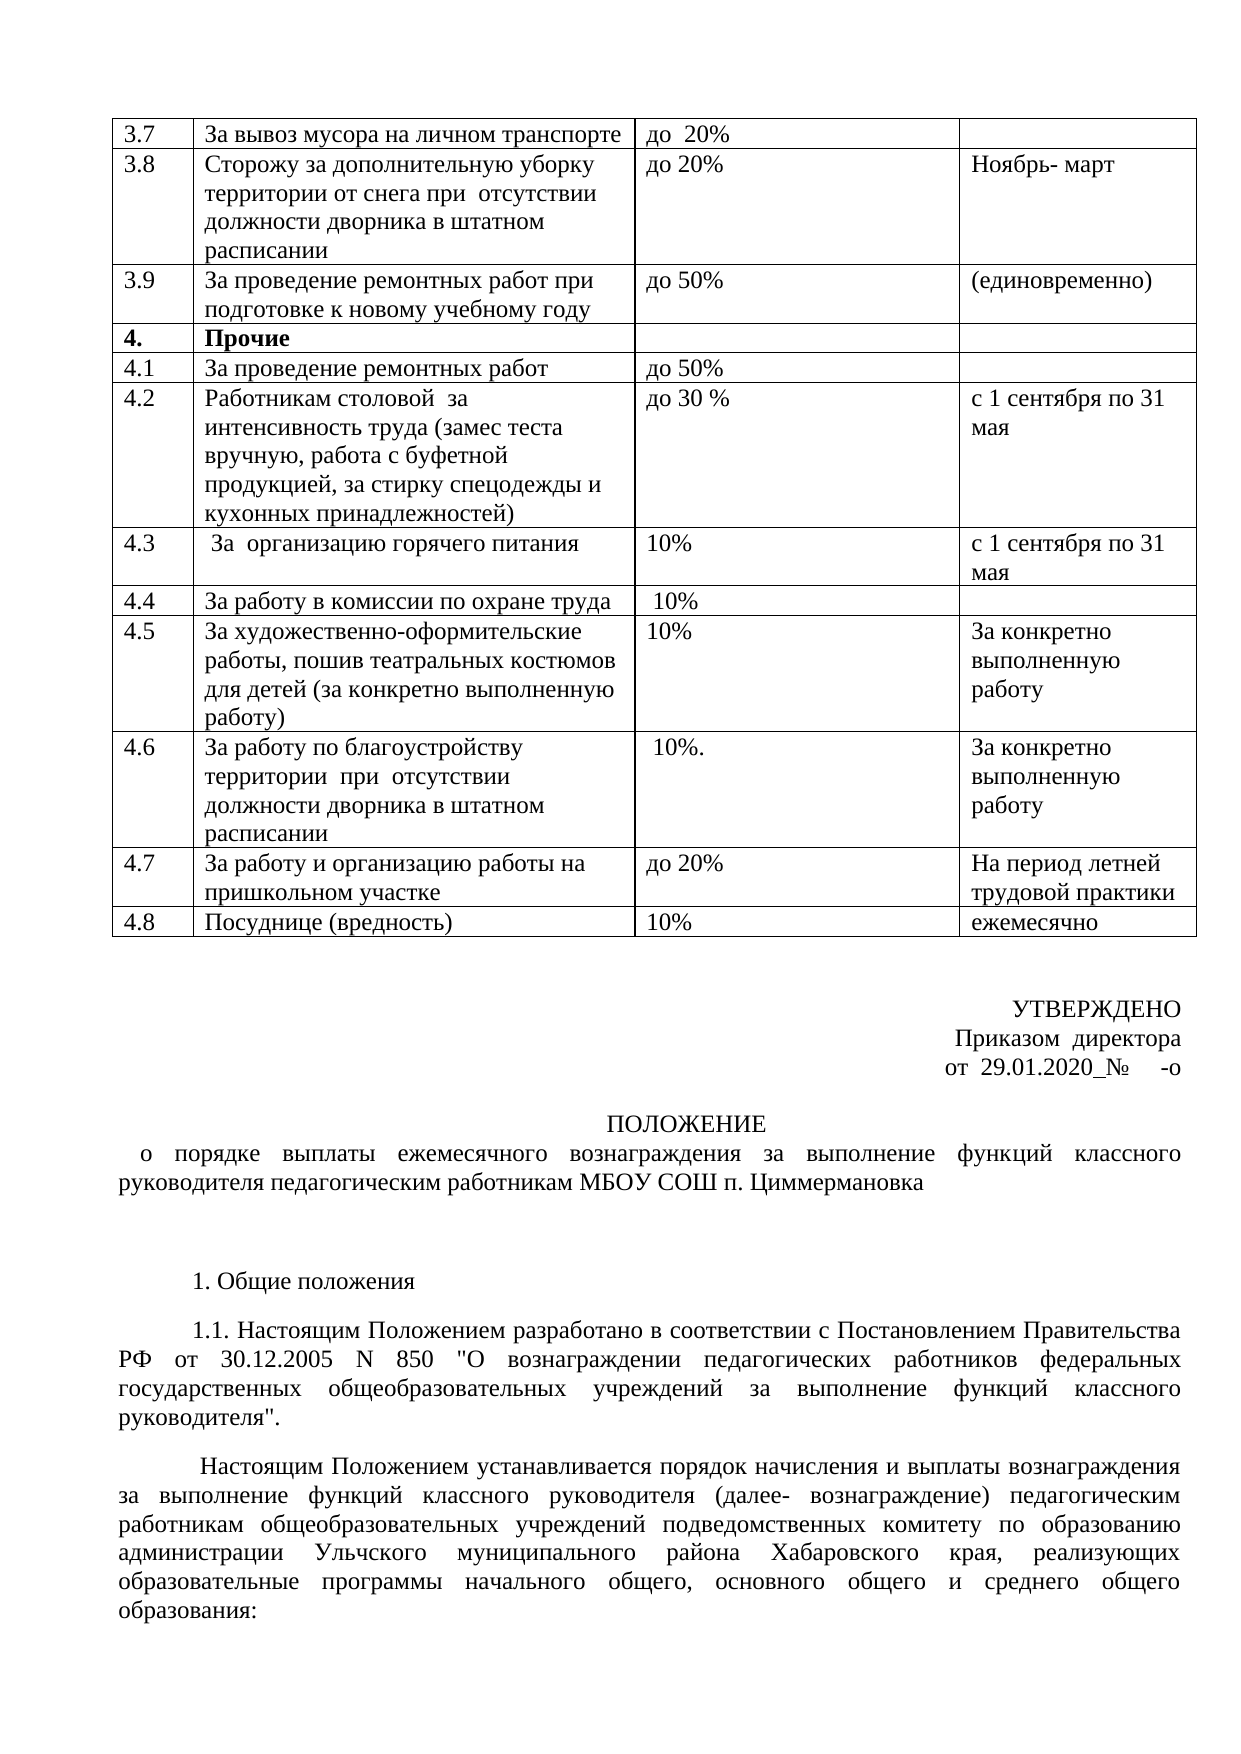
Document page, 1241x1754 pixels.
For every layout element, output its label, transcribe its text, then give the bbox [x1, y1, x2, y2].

table_cell За проведение ремонтных работ при подготовке к новому учебному году [194, 265, 634, 322]
table_cell 10% [636, 616, 959, 731]
table_cell 4.3 [113, 528, 193, 585]
table_cell 4.7 [113, 848, 193, 906]
table_cell до 50% [636, 353, 959, 382]
table_cell 3.8 [113, 149, 193, 264]
table_cell За художественно-оформительские работы, пошив театральных костюмов для детей (за конкретно выполненную работу) [194, 616, 634, 731]
table_cell с 1 сентября по 31 мая [960, 528, 1196, 585]
table_cell 4.4 [113, 586, 193, 615]
table_cell с 1 сентября по 31 мая [960, 383, 1196, 527]
table_cell Ноябрь- март [960, 149, 1196, 264]
table_cell ежемесячно [960, 907, 1196, 936]
table_cell 4. [113, 324, 193, 352]
text УТВЕРЖДЕНО Приказом директора [753, 994, 1181, 1052]
table_cell 10% [636, 528, 959, 585]
table_cell За работу по благоустройству территории при отсутствии должности дворника в штатном расписании [194, 732, 634, 847]
table_cell 4.2 [113, 383, 193, 527]
table_cell 10%. [636, 732, 959, 847]
table_cell до 20% [636, 149, 959, 264]
table_cell За проведение ремонтных работ [194, 353, 634, 382]
table_cell 10% [636, 586, 959, 615]
table_cell 4.1 [113, 353, 193, 382]
table_cell (единовременно) [960, 265, 1196, 322]
table_cell За конкретно выполненную работу [960, 732, 1196, 847]
table_cell 4.6 [113, 732, 193, 847]
text ПОЛОЖЕНИЕ [118, 1109, 1181, 1138]
text 1. Общие положения [118, 1266, 1181, 1294]
table_cell За работу в комиссии по охране труда [194, 586, 634, 615]
table_cell 4.8 [113, 907, 193, 936]
table_cell Прочие [194, 324, 634, 352]
table_cell 3.7 [113, 119, 193, 148]
table_cell до 20% [636, 119, 959, 148]
table_cell Сторожу за дополнительную уборку территории от снега при отсутствии должности дворника в штатном расписании [194, 149, 634, 264]
table_cell [960, 119, 1196, 148]
table_cell 3.9 [113, 265, 193, 322]
table_cell 4.5 [113, 616, 193, 731]
table_cell За вывоз мусора на личном транспорте [194, 119, 634, 148]
table_cell За работу и организацию работы на пришкольном участке [194, 848, 634, 906]
table_cell [636, 324, 959, 352]
text от 29.01.2020 № -о [753, 1052, 1181, 1080]
text Настоящим Положением устанавливается порядок начисления и выплаты вознаграждения за выполнение функций классного руководителя (далее- вознаграждение) педагогическим работникам общеобразовательных учреждений подведомственных комитету по образованию администрации Ульчского муниципального района Хабаровского края, реализующих образовательные программы начального общего, основного общего и среднего общего образования: [118, 1451, 1181, 1624]
text о порядке выплаты ежемесячного вознаграждения за выполнение функций классного руководителя педагогическим работникам МБОУ СОШ п. Циммермановка [118, 1138, 1181, 1195]
table_cell За конкретно выполненную работу [960, 616, 1196, 731]
table_cell Посуднице (вредность) [194, 907, 634, 936]
table_cell [960, 586, 1196, 615]
table_cell За организацию горячего питания [194, 528, 634, 585]
text 1.1. Настоящим Положением разработано в соответствии с Постановлением Правительства РФ от 30.12.2005 N 850 "О вознаграждении педагогических работников федеральных государственных общеобразовательных учреждений за выполнение функций классного руководителя". [118, 1315, 1181, 1430]
table_cell [960, 324, 1196, 352]
table_cell На период летней трудовой практики [960, 848, 1196, 906]
table_cell [960, 353, 1196, 382]
table_cell до 50% [636, 265, 959, 322]
table_cell Работникам столовой за интенсивность труда (замес теста вручную, работа с буфетной продукцией, за стирку спецодежды и кухонных принадлежностей) [194, 383, 634, 527]
table_cell 10% [636, 907, 959, 936]
table_cell до 20% [636, 848, 959, 906]
table_cell до 30 % [636, 383, 959, 527]
